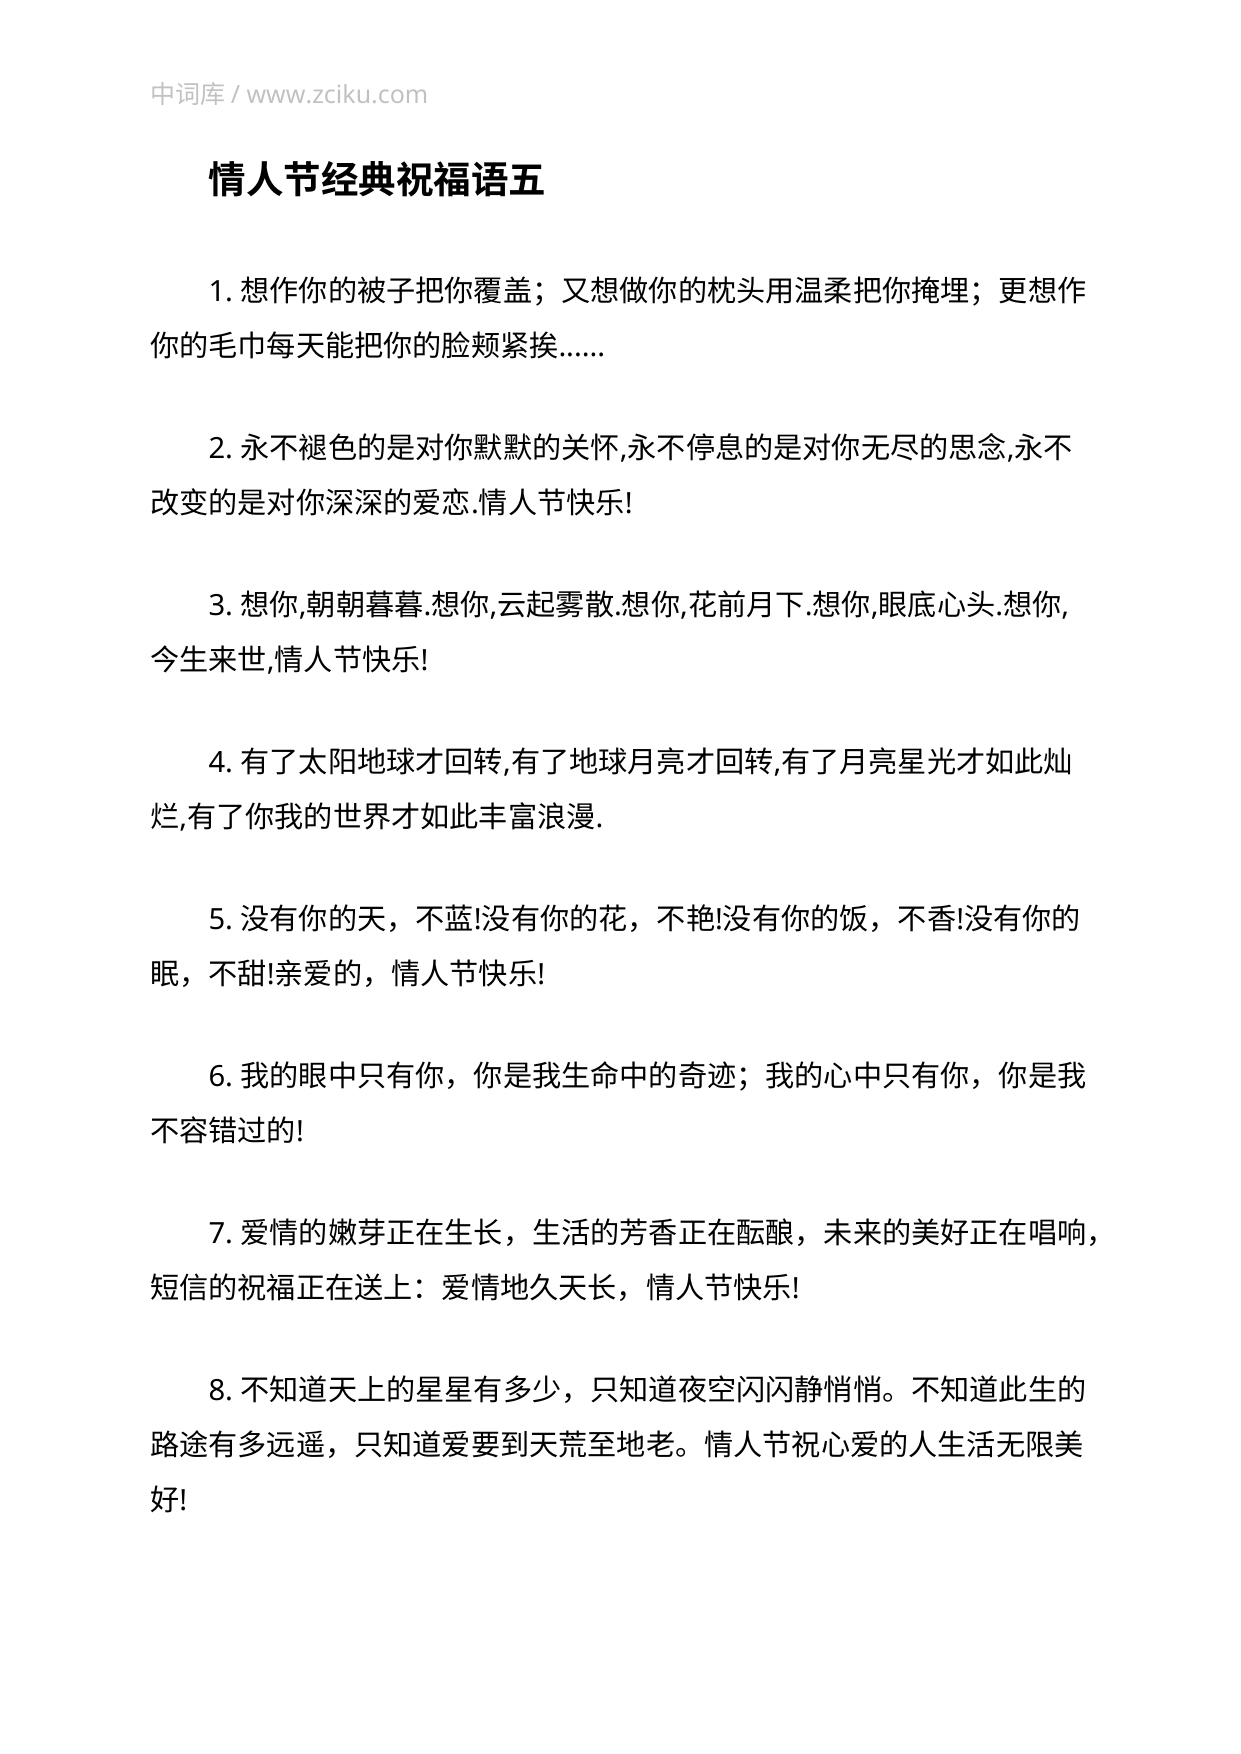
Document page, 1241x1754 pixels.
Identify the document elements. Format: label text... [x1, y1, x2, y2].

text 2. 永不褪色的是对你默默的关怀,永不停息的是对你无尽的思念,永不改变的是对你深深的爱恋.情人节快乐! [150, 424, 1090, 522]
text 情人节经典祝福语五 [150, 150, 1090, 204]
text 7. 爱情的嫩芽正在生长，生活的芳香正在酝酿，未来的美好正在唱响，短信的祝福正在送上：爱情地久天长，情人节快乐! [150, 1209, 1090, 1307]
text 6. 我的眼中只有你，你是我生命中的奇迹；我的心中只有你，你是我不容错过的! [150, 1052, 1090, 1150]
text 1. 想作你的被子把你覆盖；又想做你的枕头用温柔把你掩埋；更想作你的毛巾每天能把你的脸颊紧挨...... [150, 267, 1090, 365]
text 3. 想你,朝朝暮暮.想你,云起雾散.想你,花前月下.想你,眼底心头.想你,今生来世,情人节快乐! [150, 581, 1090, 679]
text 4. 有了太阳地球才回转,有了地球月亮才回转,有了月亮星光才如此灿烂,有了你我的世界才如此丰富浪漫. [150, 738, 1090, 836]
text 5. 没有你的天，不蓝!没有你的花，不艳!没有你的饭，不香!没有你的眠，不甜!亲爱的，情人节快乐! [150, 895, 1090, 993]
text 8. 不知道天上的星星有多少，只知道夜空闪闪静悄悄。不知道此生的路途有多远遥，只知道爱要到天荒至地老。情人节祝心爱的人生活无限美好! [150, 1366, 1090, 1518]
